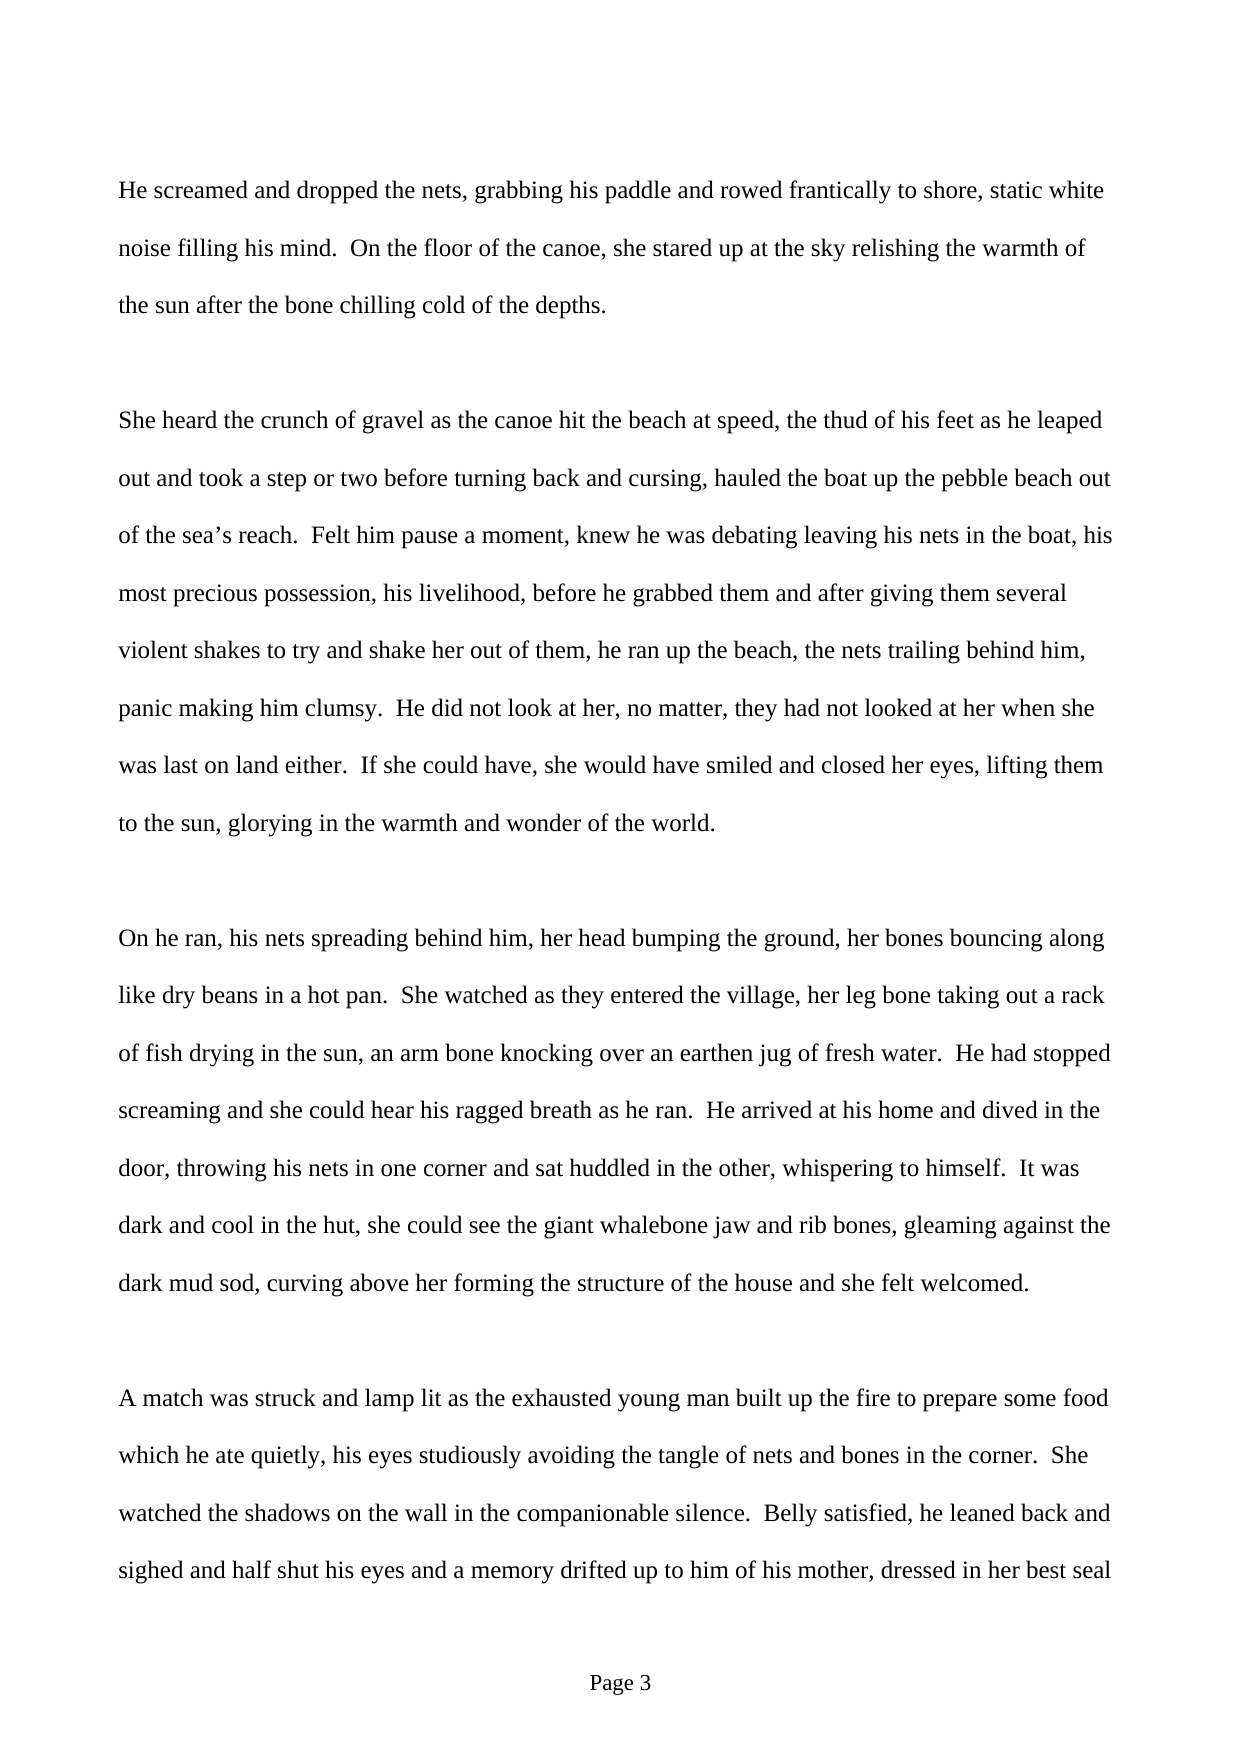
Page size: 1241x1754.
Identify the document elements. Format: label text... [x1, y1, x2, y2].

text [118, 1383, 1122, 1584]
text On he ran, his nets spreading behind him, her head bumping the ground, her bones bouncing along like dry beans in a hot pan. She watched as they entered the village, her leg bone taking out a rack of fish drying in the sun, an arm bone knocking over an earthen jug of fresh water. He had stopped screaming and she could hear his ragged breath as he ran. He arrived at his home and dived in the door, throwing his nets in one corner and sat huddled in the other, whispering to himself. It was dark and cool in the hut, she could see the giant whalebone jaw and rib bones, gleaming against the dark mud sod, curving above her forming the structure of the house and she felt welcomed. [118, 923, 1122, 1297]
text She heard the crunch of gravel as the canoe hit the beach at speed, the thud of his feet as he leaped out and took a step or two before turning back and cursing, hauled the boat up the pebble beach out of the sea’s reach. Felt him pause a moment, knew he was debating leaving his nets in the boat, his most precious possession, his livelihood, before he grabbed them and after giving them several violent shakes to try and shake her out of them, he ran up the beach, the nets trailing behind him, panic making him clumsy. He did not look at her, no matter, they had not looked at her when she was last on land either. If she could have, she would have smiled and closed her eyes, lifting them to the sun, glorying in the warmth and wonder of the world. [118, 406, 1122, 837]
text He screamed and dropped the nets, grabbing his paddle and rowed frantically to shore, static white noise filling his mind. On the floor of the canoe, she stared up at the sky relishing the warmth of the sun after the bone chilling cold of the depths. [118, 176, 1122, 319]
